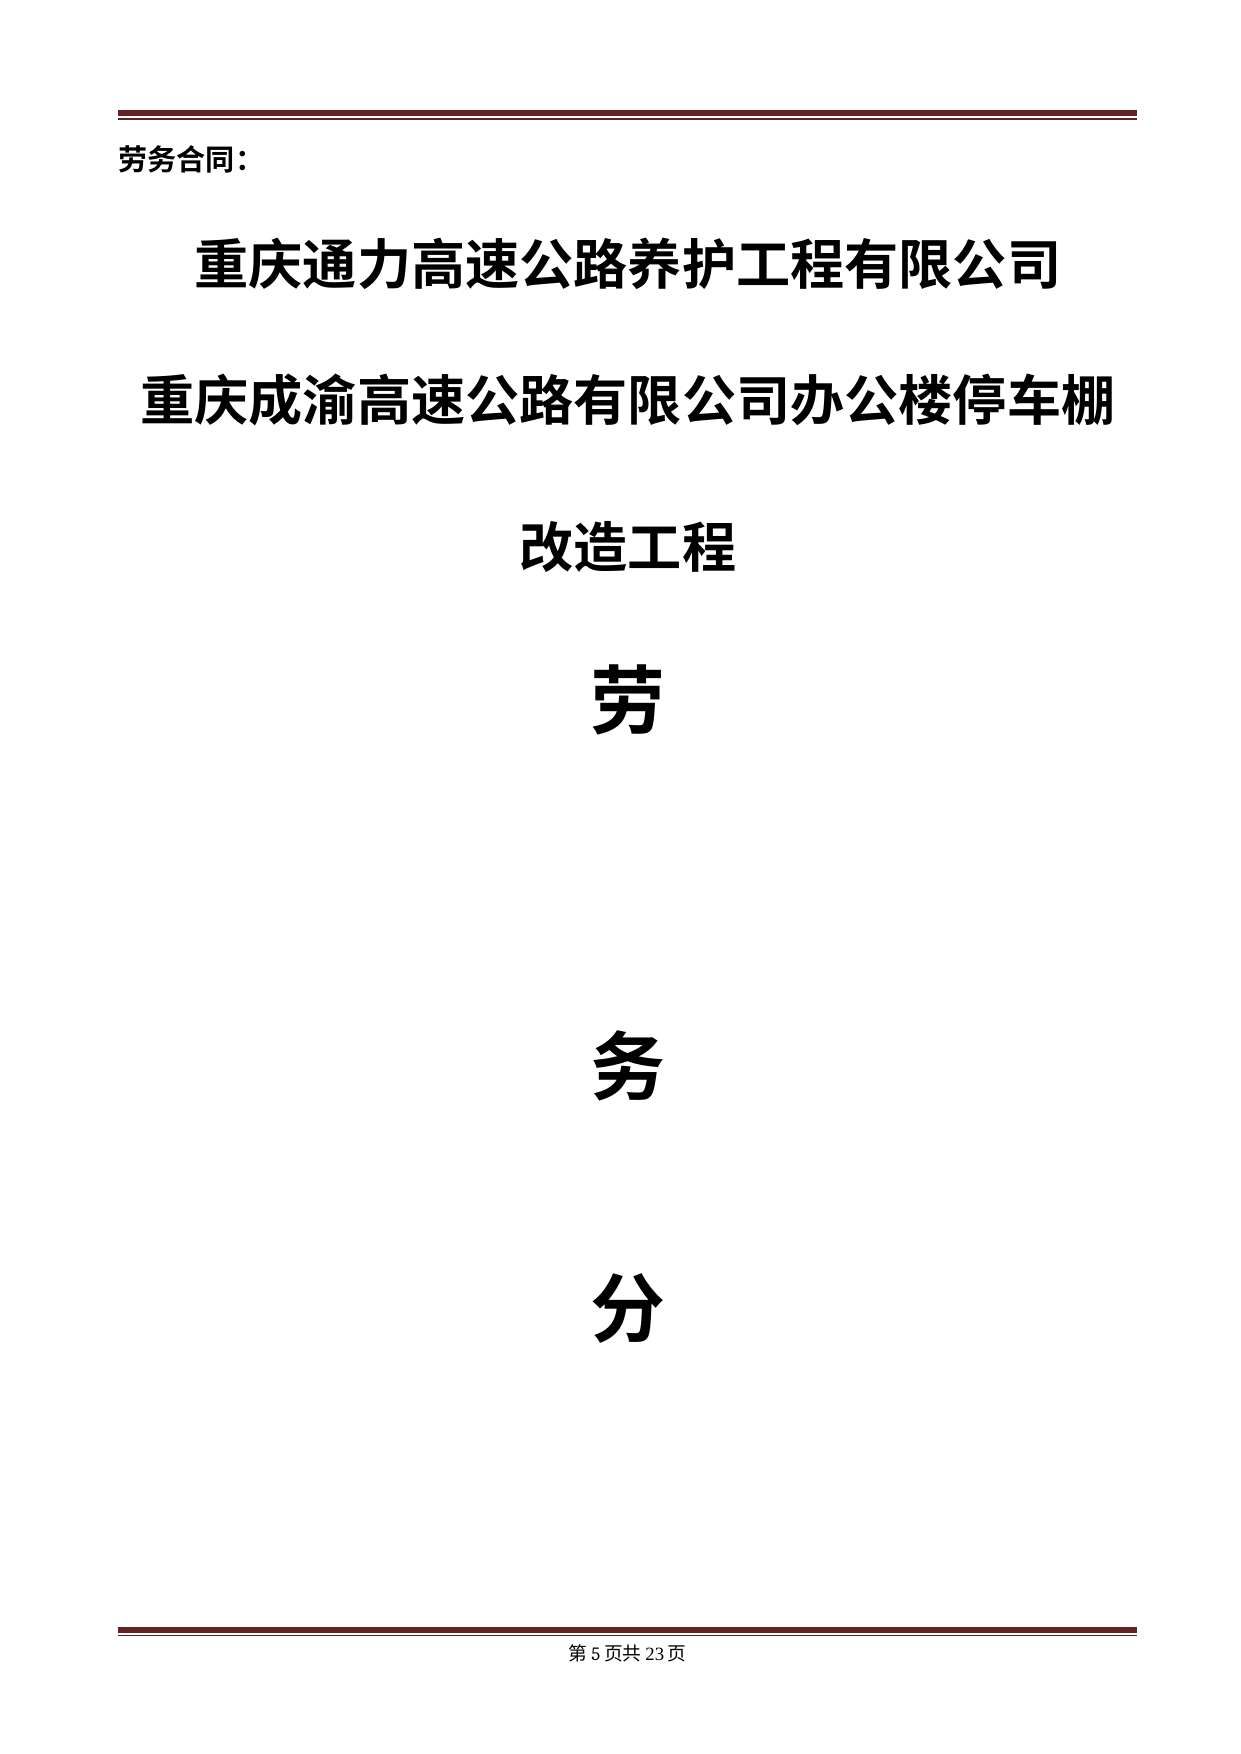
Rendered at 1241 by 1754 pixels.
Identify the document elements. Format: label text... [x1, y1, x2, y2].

text 务 [118, 997, 1137, 1127]
text 重庆通力高速公路养护工程有限公司 [118, 212, 1137, 309]
text 劳务合同： [118, 126, 1137, 191]
text 分 [118, 1238, 1137, 1368]
text 劳 [118, 631, 1137, 761]
